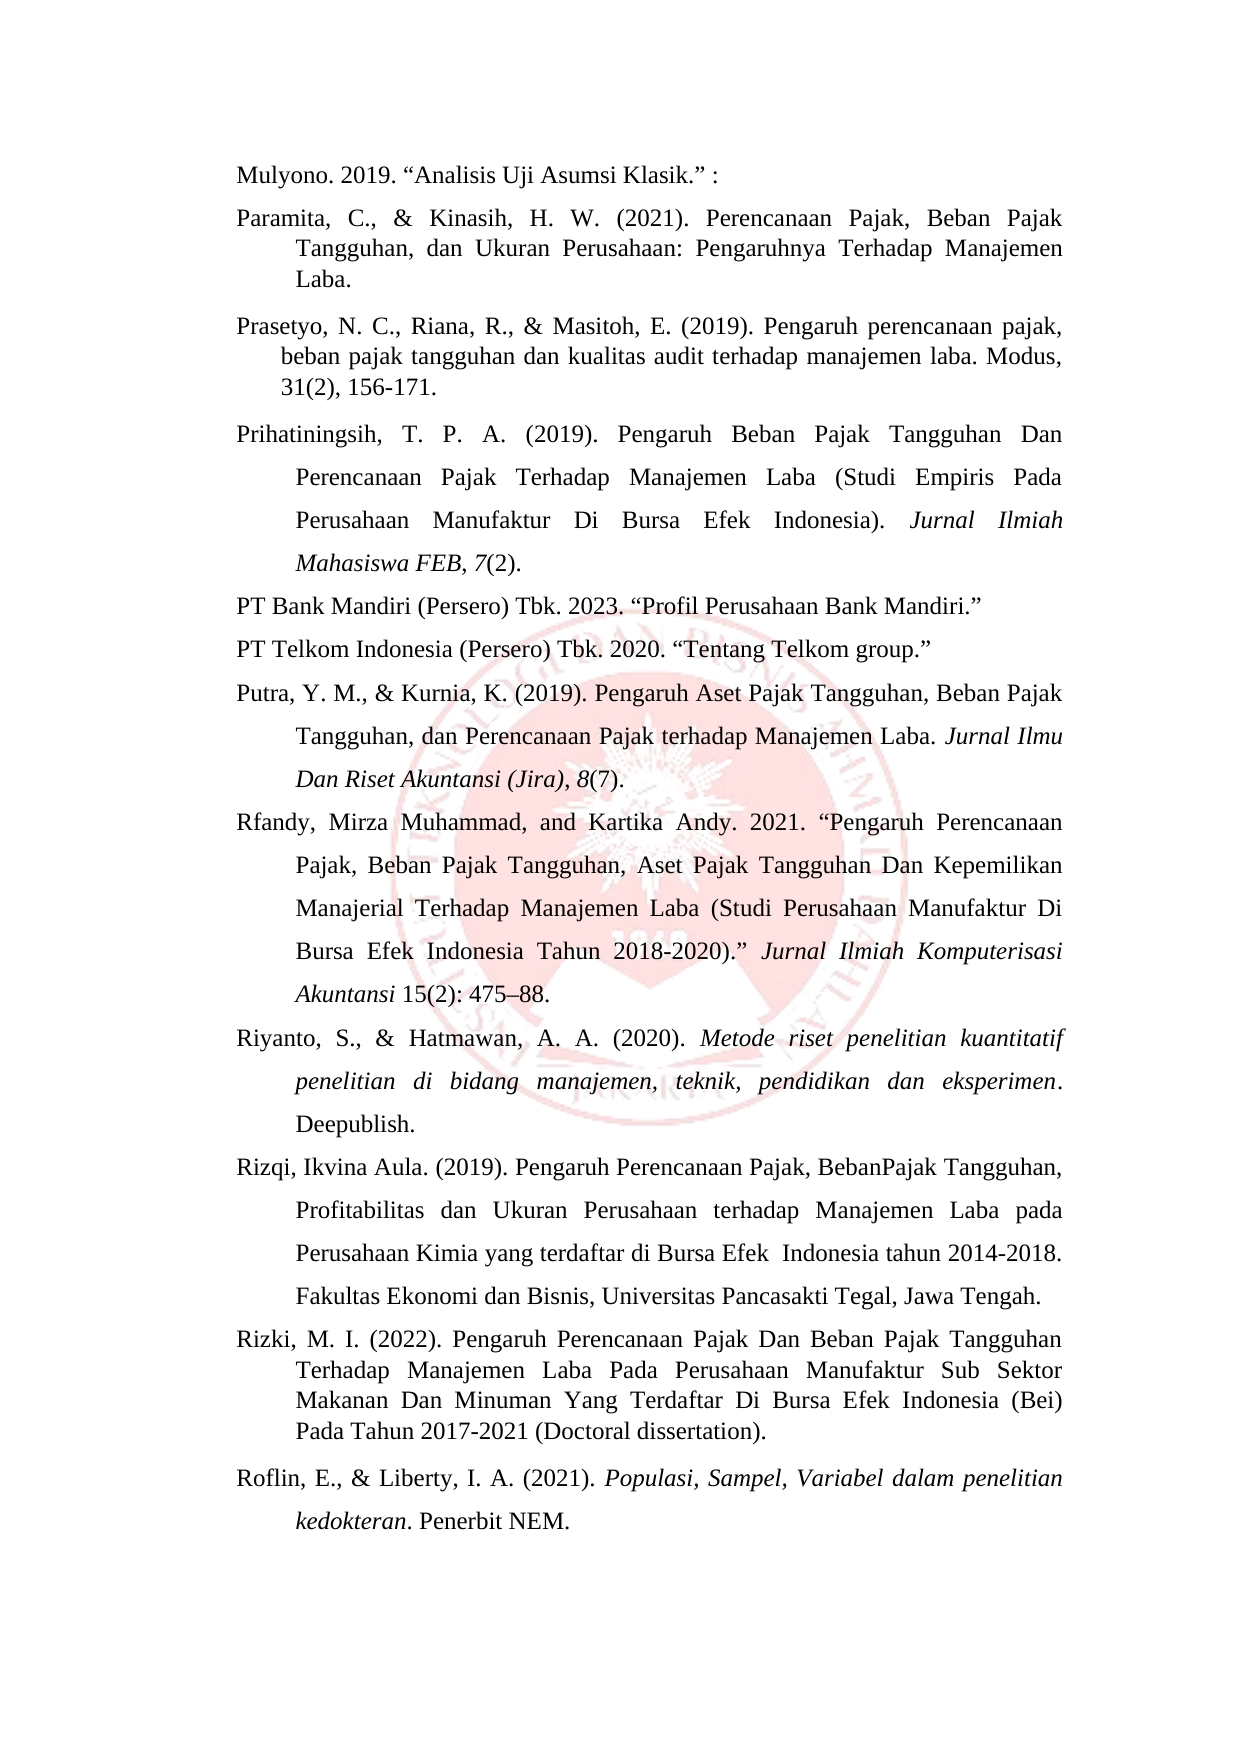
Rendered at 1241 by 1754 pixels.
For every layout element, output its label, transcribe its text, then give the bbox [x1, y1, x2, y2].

text Roflin, E., & Liberty, I. A. (2021). Populasi, Sampel, Variabel dalam penelitian kedokteran. Penerbit NEM. [236, 1463, 1063, 1535]
text PT Bank Mandiri (Persero) Tbk. 2023. “Profil Perusahaan Bank Mandiri.” [236, 591, 1063, 620]
text Paramita, C., & Kinasih, H. W. (2021). Perencanaan Pajak, Beban Pajak Tangguhan, dan Ukuran Perusahaan: Pengaruhnya Terhadap Manajemen Laba. [236, 203, 1063, 293]
text Mulyono. 2019. “Analisis Uji Asumsi Klasik.” : [236, 160, 1063, 189]
text Prihatiningsih, T. P. A. (2019). Pengaruh Beban Pajak Tangguhan Dan Perencanaan Pajak Terhadap Manajemen Laba (Studi Empiris Pada Perusahaan Manufaktur Di Bursa Efek Indonesia). Jurnal Ilmiah Mahasiswa FEB, 7(2). [236, 419, 1063, 577]
text Prasetyo, N. C., Riana, R., & Masitoh, E. (2019). Pengaruh perencanaan pajak, beban pajak tangguhan dan kualitas audit terhadap manajemen laba. Modus, 31(2), 156-171. [236, 311, 1063, 401]
text Rfandy, Mirza Muhammad, and Kartika Andy. 2021. “Pengaruh Perencanaan Pajak, Beban Pajak Tangguhan, Aset Pajak Tangguhan Dan Kepemilikan Manajerial Terhadap Manajemen Laba (Studi Perusahaan Manufaktur Di Bursa Efek Indonesia Tahun 2018-2020).” Jurnal Ilmiah Komputerisasi Akuntansi 15(2): 475–88. [236, 807, 1063, 1008]
text Rizqi, Ikvina Aula. (2019). Pengaruh Perencanaan Pajak, BebanPajak Tangguhan, Profitabilitas dan Ukuran Perusahaan terhadap Manajemen Laba pada Perusahaan Kimia yang terdaftar di Bursa Efek Indonesia tahun 2014-2018. Fakultas Ekonomi dan Bisnis, Universitas Pancasakti Tegal, Jawa Tengah. [236, 1152, 1063, 1310]
text Riyanto, S., & Hatmawan, A. A. (2020). Metode riset penelitian kuantitatif penelitian di bidang manajemen, teknik, pendidikan dan eksperimen. Deepublish. [236, 1023, 1063, 1138]
text Rizki, M. I. (2022). Pengaruh Perencanaan Pajak Dan Beban Pajak Tangguhan Terhadap Manajemen Laba Pada Perusahaan Manufaktur Sub Sektor Makanan Dan Minuman Yang Terdaftar Di Bursa Efek Indonesia (Bei) Pada Tahun 2017-2021 (Doctoral dissertation). [236, 1324, 1063, 1444]
text Putra, Y. M., & Kurnia, K. (2019). Pengaruh Aset Pajak Tangguhan, Beban Pajak Tangguhan, dan Perencanaan Pajak terhadap Manajemen Laba. Jurnal Ilmu Dan Riset Akuntansi (Jira), 8(7). [236, 678, 1063, 793]
text PT Telkom Indonesia (Persero) Tbk. 2020. “Tentang Telkom group.” [236, 634, 1063, 663]
